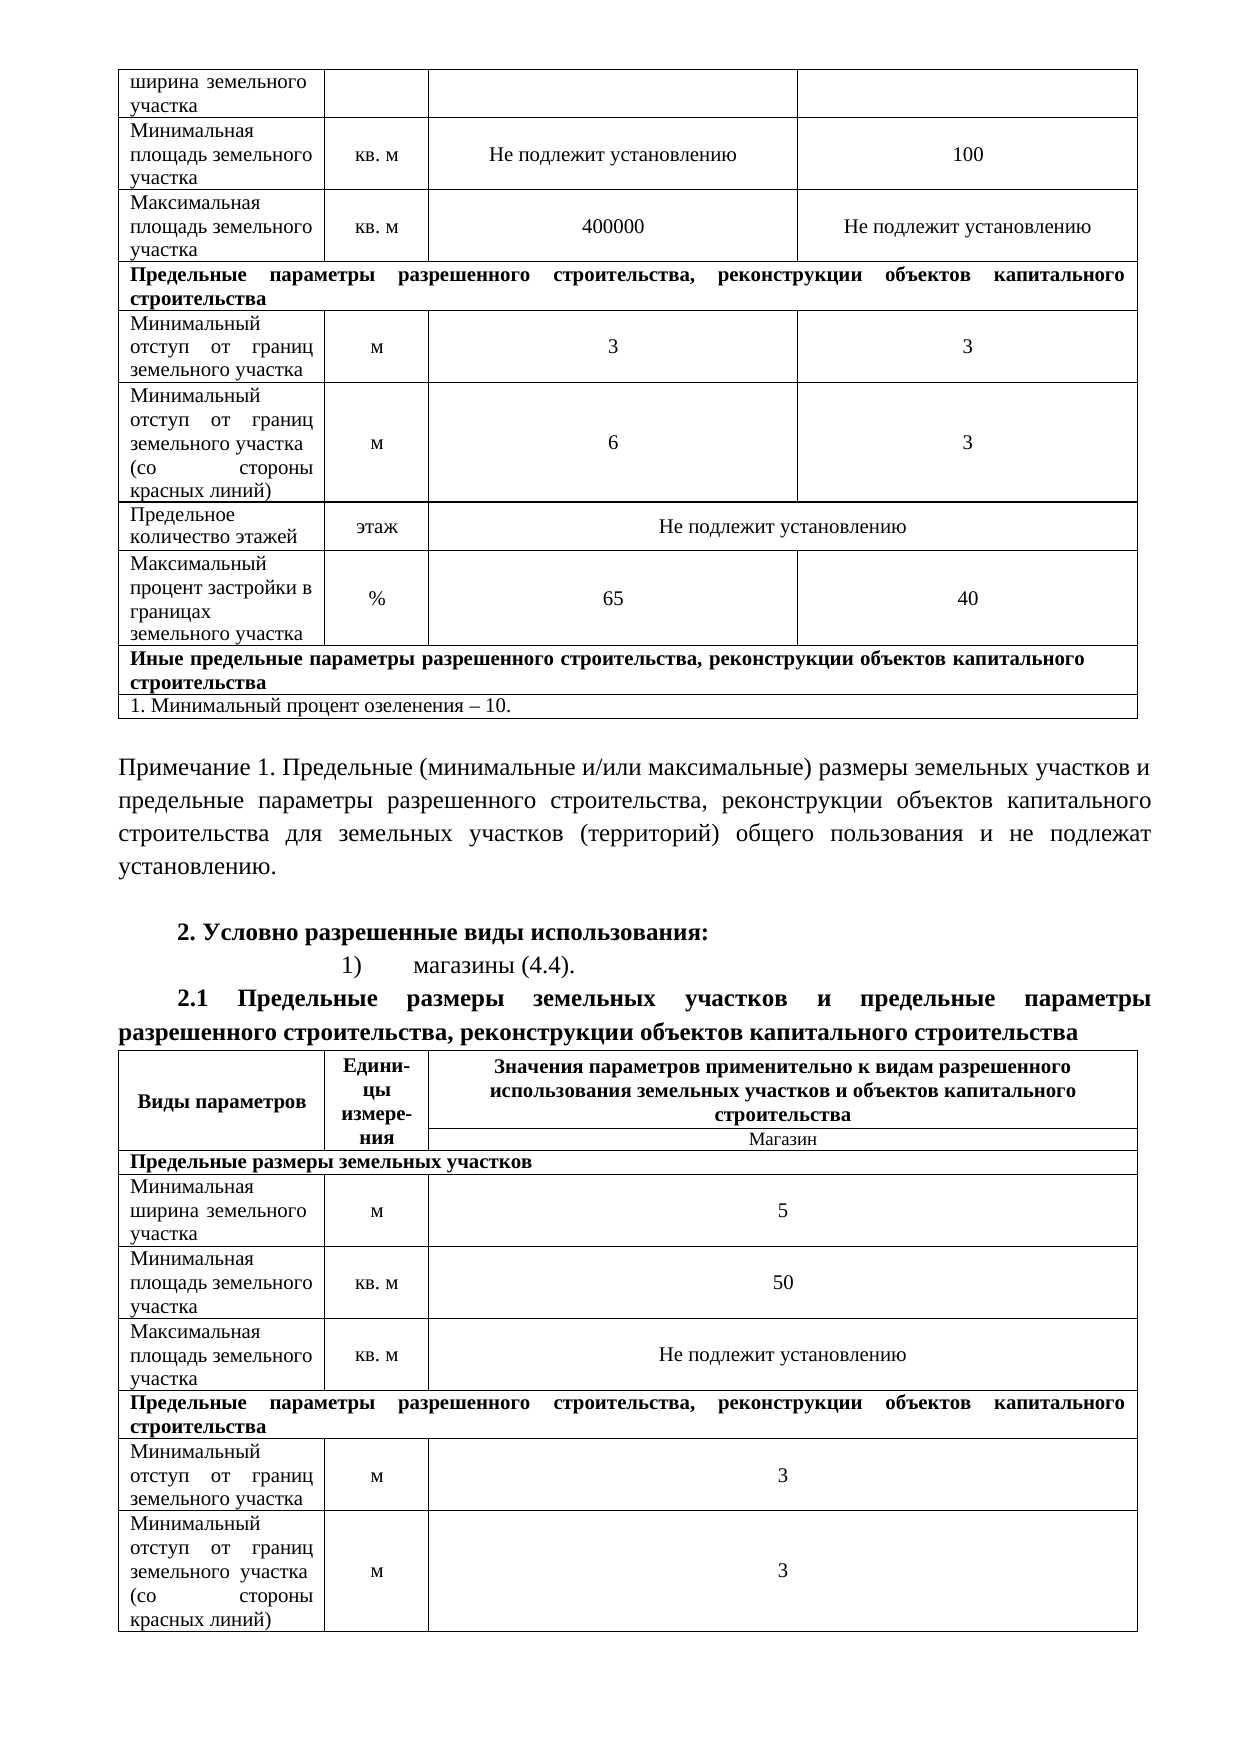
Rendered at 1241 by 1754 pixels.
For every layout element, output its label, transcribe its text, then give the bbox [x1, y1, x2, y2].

table_cell м [325, 383, 428, 501]
table_cell Иные предельные параметры разрешенного строительства, реконструкции объектов капитального строительства [119, 646, 1137, 694]
table_cell м [325, 1175, 428, 1246]
table_cell м [325, 311, 428, 382]
table_cell Максимальная площадь земельного участка [119, 190, 324, 261]
table_cell Предельное количество этажей [119, 503, 324, 549]
text Примечание 1. Предельные (минимальные и/или максимальные) размеры земельных участков и предельные параметры разрешенного строительства, реконструкции объектов капитального строительства для земельных участков (территорий) общего пользования и не подлежат установлению. [118, 752, 1152, 879]
table_cell кв. м [325, 190, 428, 261]
table_cell 3 [429, 1439, 1137, 1510]
table_cell 3 [798, 311, 1137, 382]
table_cell Максимальная площадь земельного участка [119, 1319, 324, 1390]
table_cell Не подлежит установлению [429, 1319, 1137, 1390]
subtitle 2.1 Предельные размеры земельных участков и предельные параметры разрешенного строительства, реконструкции объектов капитального строительства [118, 983, 1152, 1045]
subtitle Условно разрешенные виды использования: [177, 917, 1203, 946]
table_cell м [325, 1439, 428, 1510]
table_cell Минимальный отступ от границ земельного участка [119, 311, 324, 382]
table_cell Не подлежит установлению [798, 190, 1137, 261]
table_cell 3 [429, 1511, 1137, 1631]
table_header Значения параметров применительно к видам разрешенного использования земельных участков и объектов капитального строительства [429, 1051, 1137, 1128]
table_header [429, 70, 797, 117]
table_cell 3 [798, 383, 1137, 501]
table_cell Максимальный процент застройки в границах земельного участка [119, 551, 324, 645]
table_cell 65 [429, 551, 797, 645]
table_header Виды параметров [119, 1051, 324, 1150]
table_cell 3 [429, 311, 797, 382]
table_cell 400000 [429, 190, 797, 261]
table_cell Минимальный отступ от границ земельного участка (со стороны красных линий) [119, 1511, 324, 1631]
table_cell Предельные параметры разрешенного строительства, реконструкции объектов капитального строительства [119, 262, 1137, 310]
table_cell % [325, 551, 428, 645]
table_cell м [325, 1511, 428, 1631]
table_cell Минимальный отступ от границ земельного участка (со стороны красных линий) [119, 383, 324, 501]
table_cell 50 [429, 1247, 1137, 1318]
table_header [325, 70, 428, 117]
table_cell Магазин [429, 1129, 1137, 1150]
table_header Едини- цы измере- ния [325, 1051, 428, 1150]
table_cell Минимальный отступ от границ земельного участка [119, 1439, 324, 1510]
table_cell Минимальная ширина земельного участка [119, 1175, 324, 1246]
table_cell кв. м [325, 1319, 428, 1390]
table_cell кв. м [325, 1247, 428, 1318]
table_cell Минимальная площадь земельного участка [119, 118, 324, 189]
table_cell Предельные размеры земельных участков [119, 1151, 1137, 1174]
table_cell 5 [429, 1175, 1137, 1246]
table_cell Минимальная площадь земельного участка [119, 1247, 324, 1318]
list магазины (4.4). [341, 950, 1203, 978]
table_cell Не подлежит установлению [429, 118, 797, 189]
table_header ширина земельного участка [119, 70, 324, 117]
table_cell 1. Минимальный процент озеленения – 10. [119, 695, 1137, 718]
table_cell Не подлежит установлению [429, 503, 1137, 549]
table_cell 6 [429, 383, 797, 501]
table_cell Предельные параметры разрешенного строительства, реконструкции объектов капитального строительства [119, 1391, 1137, 1438]
table_cell 100 [798, 118, 1137, 189]
table_cell этаж [325, 503, 428, 549]
table_cell кв. м [325, 118, 428, 189]
table_header [798, 70, 1137, 117]
table_cell 40 [798, 551, 1137, 645]
